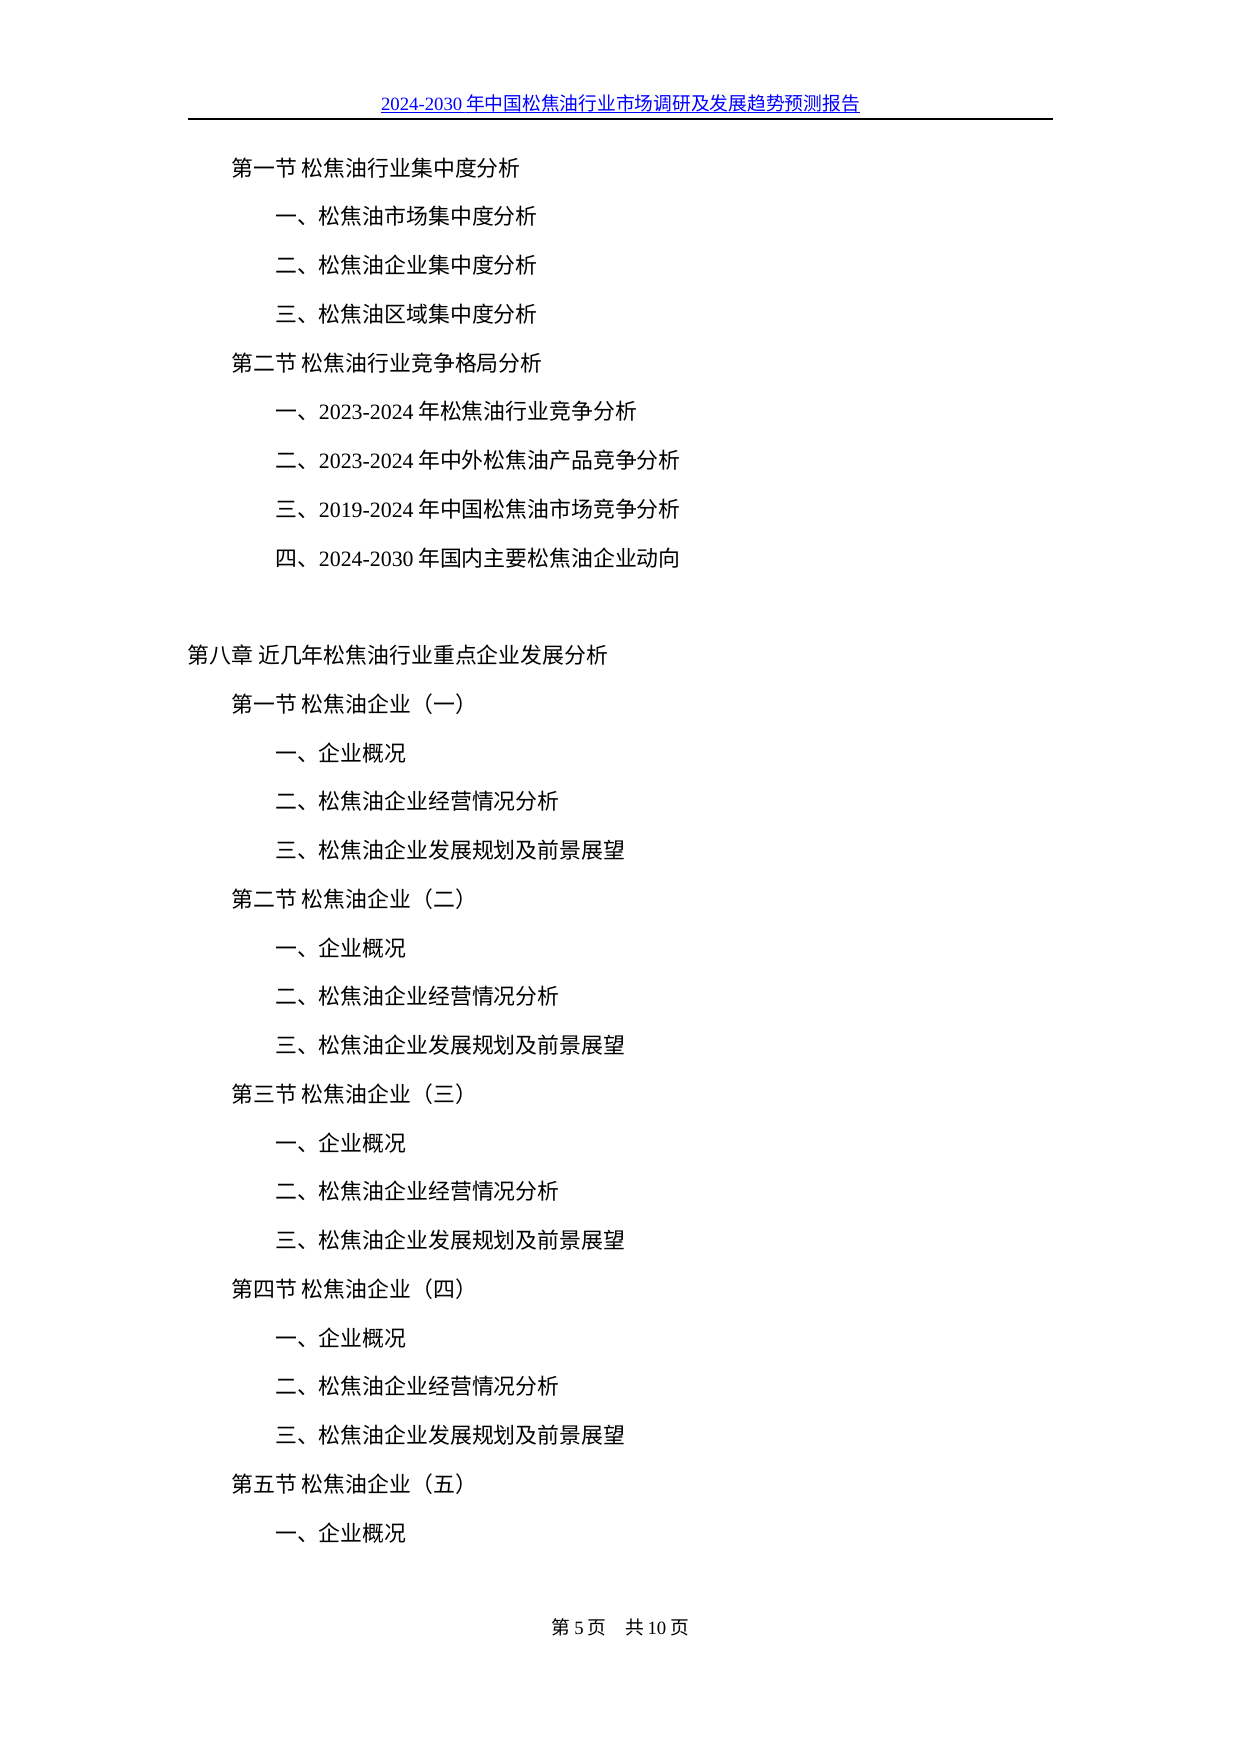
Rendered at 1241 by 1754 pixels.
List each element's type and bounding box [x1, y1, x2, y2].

text [187, 150, 1053, 1548]
